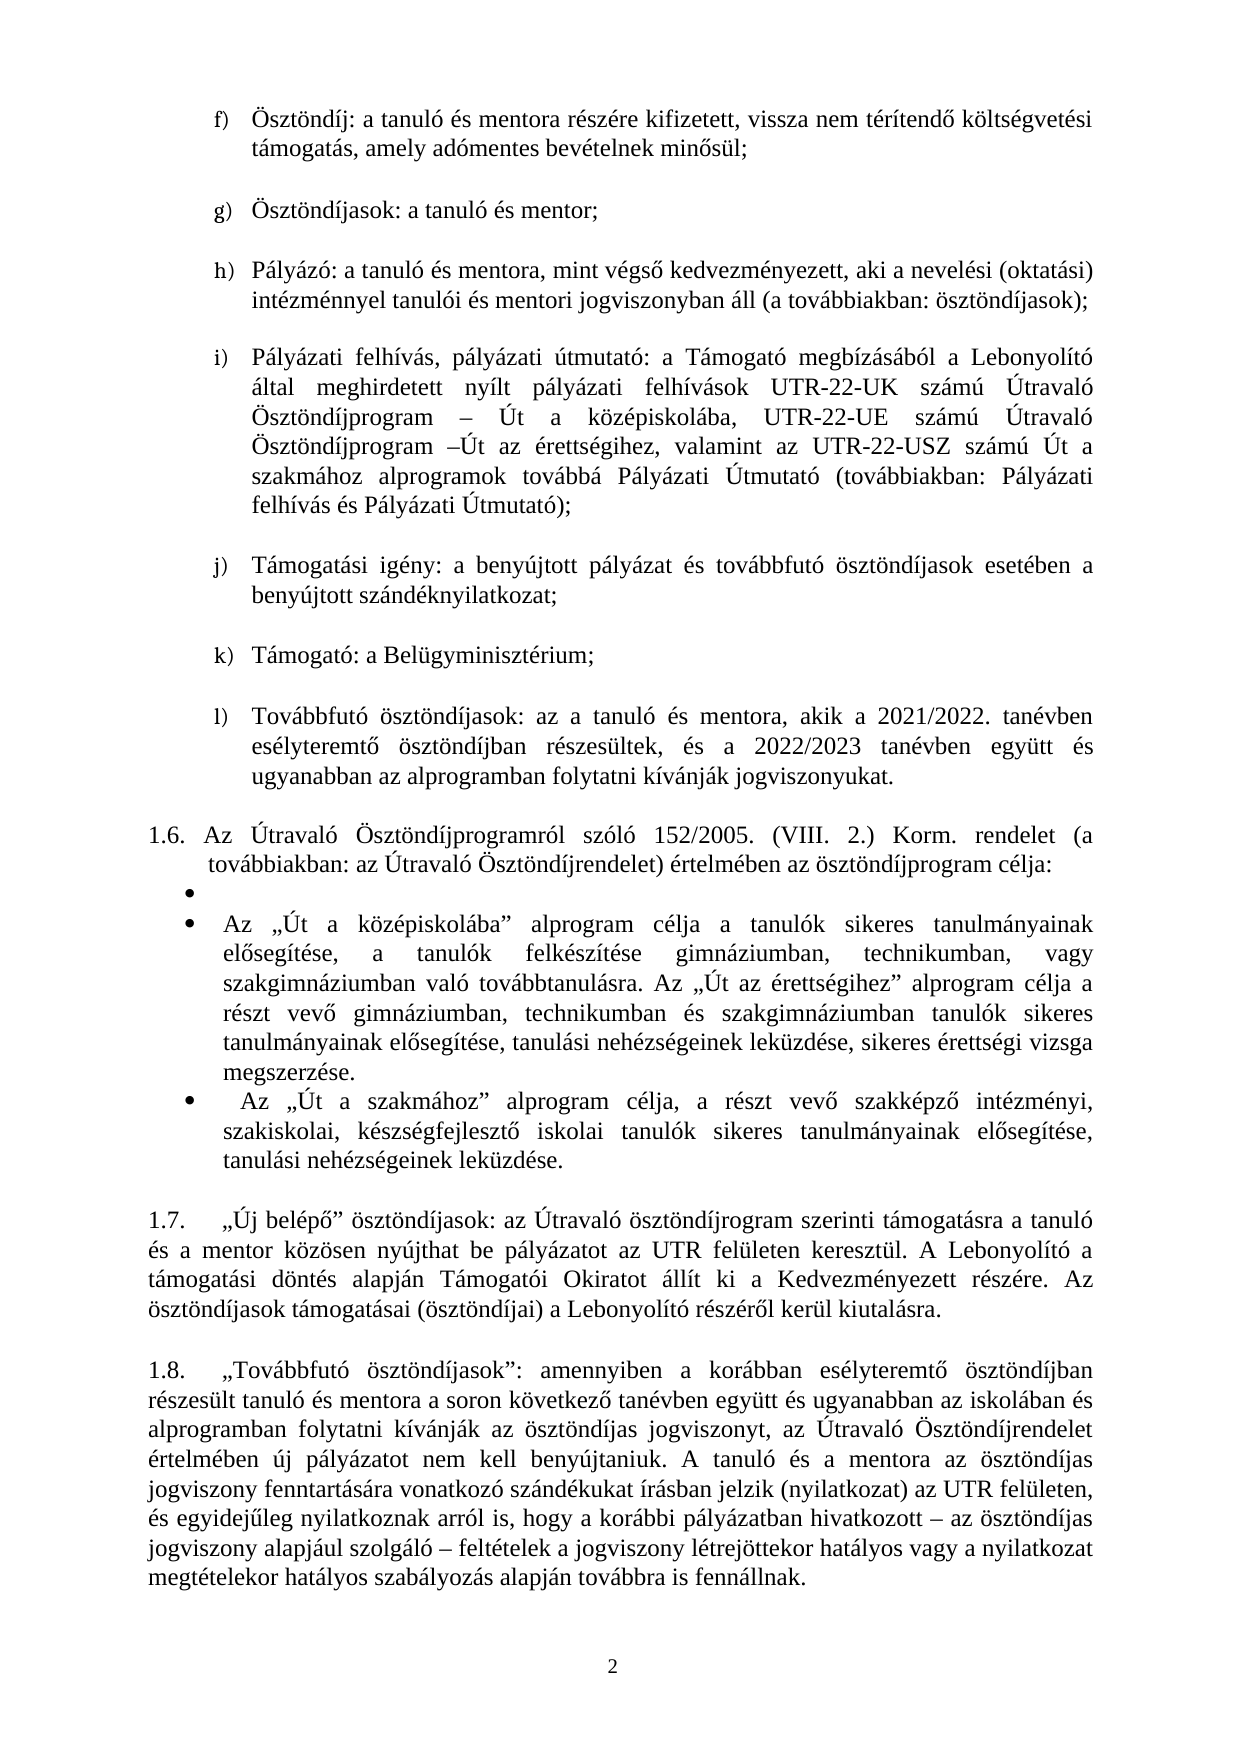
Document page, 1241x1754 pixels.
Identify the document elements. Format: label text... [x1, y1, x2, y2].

list Pályázó: a tanuló és mentora, mint végső kedvezményezett, aki a nevelési (oktatási) intézménnyel tanulói és mentori jogviszonyban áll (a továbbiakban: ösztöndíjasok); [214, 255, 1094, 314]
list Az „Út a szakmához” alprogram célja, a részt vevő szakképző intézményi, szakiskolai, készségfejlesztő iskolai tanulók sikeres tanulmányainak elősegítése, tanulási nehézségeinek leküzdése. [185, 1086, 1094, 1174]
list Az „Út a középiskolába” alprogram célja a tanulók sikeres tanulmányainak elősegítése, a tanulók felkészítése gimnáziumban, technikumban, vagy szakgimnáziumban való továbbtanulásra. Az „Út az érettségihez” alprogram célja a részt vevő gimnáziumban, technikumban és szakgimnáziumban tanulók sikeres tanulmányainak elősegítése, tanulási nehézségeinek leküzdése, sikeres érettségi vizsga megszerzése. [185, 909, 1094, 1086]
list Támogatási igény: a benyújtott pályázat és továbbfutó ösztöndíjasok esetében a benyújtott szándéknyilatkozat; [214, 550, 1094, 609]
text 1.6. Az Útravaló Ösztöndíjprogramról szóló 152/2005. (VIII. 2.) Korm. rendelet (a továbbiakban: az Útravaló Ösztöndíjrendelet) értelmében az ösztöndíjprogram célja: [148, 820, 1094, 878]
text 1.7. „Új belépő” ösztöndíjasok: az Útravaló ösztöndíjrogram szerinti támogatásra a tanuló és a mentor közösen nyújthat be pályázatot az UTR felületen keresztül. A Lebonyolító a támogatási döntés alapján Támogatói Okiratot állít ki a Kedvezményezett részére. Az ösztöndíjasok támogatásai (ösztöndíjai) a Lebonyolító részéről kerül kiutalásra. [148, 1205, 1094, 1323]
list Ösztöndíj: a tanuló és mentora részére kifizetett, vissza nem térítendő költségvetési támogatás, amely adómentes bevételnek minősül; [214, 104, 1094, 162]
list Továbbfutó ösztöndíjasok: az a tanuló és mentora, akik a 2021/2022. tanévben esélyteremtő ösztöndíjban részesültek, és a 2022/2023 tanévben együtt és ugyanabban az alprogramban folytatni kívánják jogviszonyukat. [214, 701, 1094, 789]
list Támogató: a Belügyminisztérium; [214, 640, 1094, 669]
text 1.8. „Továbbfutó ösztöndíjasok”: amennyiben a korábban esélyteremtő ösztöndíjban részesült tanuló és mentora a soron következő tanévben együtt és ugyanabban az iskolában és alprogramban folytatni kívánják az ösztöndíjas jogviszonyt, az Útravaló Ösztöndíjrendelet értelmében új pályázatot nem kell benyújtaniuk. A tanuló és a mentora az ösztöndíjas jogviszony fenntartására vonatkozó szándékukat írásban jelzik (nyilatkozat) az UTR felületen, és egyidejűleg nyilatkoznak arról is, hogy a korábbi pályázatban hivatkozott – az ösztöndíjas jogviszony alapjául szolgáló – feltételek a jogviszony létrejöttekor hatályos vagy a nyilatkozat megtételekor hatályos szabályozás alapján továbbra is fennállnak. [148, 1355, 1094, 1591]
list Ösztöndíjasok: a tanuló és mentor; [214, 195, 1094, 224]
list Pályázati felhívás, pályázati útmutató: a Támogató megbízásából a Lebonyolító által meghirdetett nyílt pályázati felhívások UTR-22-UK számú Útravaló Ösztöndíjprogram – Út a középiskolába, UTR-22-UE számú Útravaló Ösztöndíjprogram –Út az érettségihez, valamint az UTR-22-USZ számú Út a szakmához alprogramok továbbá Pályázati Útmutató (továbbiakban: Pályázati felhívás és Pályázati Útmutató); [214, 342, 1094, 519]
